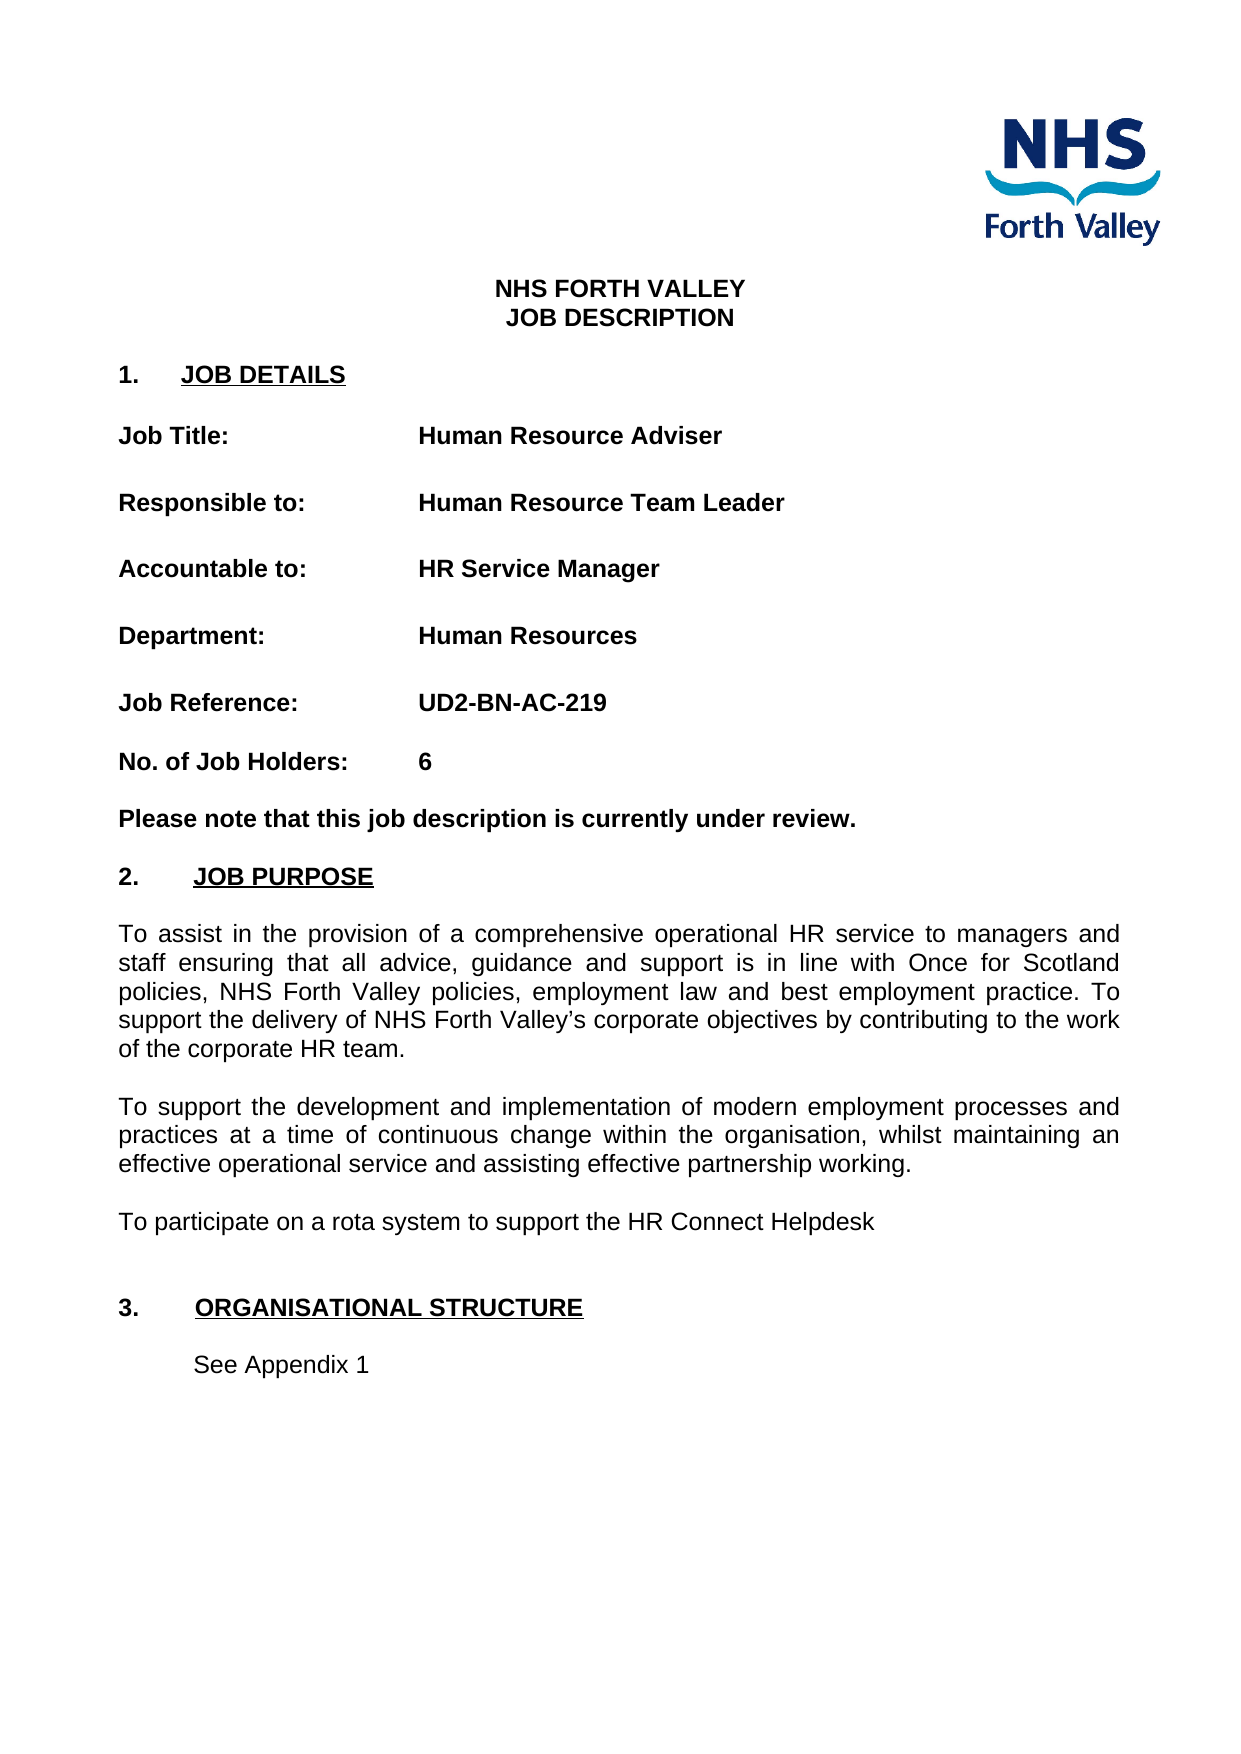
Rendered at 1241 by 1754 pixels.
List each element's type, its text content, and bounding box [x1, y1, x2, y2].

text No. of Job Holders: 6 [118, 746, 1122, 775]
text To participate on a rota system to support the HR Connect Helpdesk [118, 1206, 1122, 1235]
text Job Reference: UD2-BN-AC-219 [118, 684, 1122, 718]
text Responsible to: Human Resource Team Leader [118, 484, 1122, 518]
picture [985, 118, 1161, 246]
text Department: Human Resources [118, 618, 1122, 651]
text Please note that this job description is currently under review. [118, 804, 1122, 833]
text 3. ORGANISATIONAL STRUCTURE [118, 1293, 1122, 1321]
text To support the development and implementation of modern employment processes and practices at a time of continuous change within the organisation, whilst maintaining an effective operational service and assisting effective partnership working. [118, 1091, 1122, 1178]
text 2. JOB PURPOSE [118, 861, 1122, 890]
text 1. JOB DETAILS [118, 360, 1122, 389]
text To assist in the provision of a comprehensive operational HR service to managers and staff ensuring that all advice, guidance and support is in line with Once for Scotland policies, NHS Forth Valley policies, employment law and best employment practice. To support the delivery of NHS Forth Valley’s corporate objectives by contributing to the work of the corporate HR team. [118, 919, 1122, 1063]
text JOB DESCRIPTION [118, 303, 1122, 331]
text Job Title: Human Resource Adviser [118, 418, 1122, 451]
text NHS FORTH VALLEY [118, 274, 1122, 303]
text See Appendix 1 [118, 1350, 1122, 1379]
text Accountable to: HR Service Manager [118, 551, 1122, 584]
